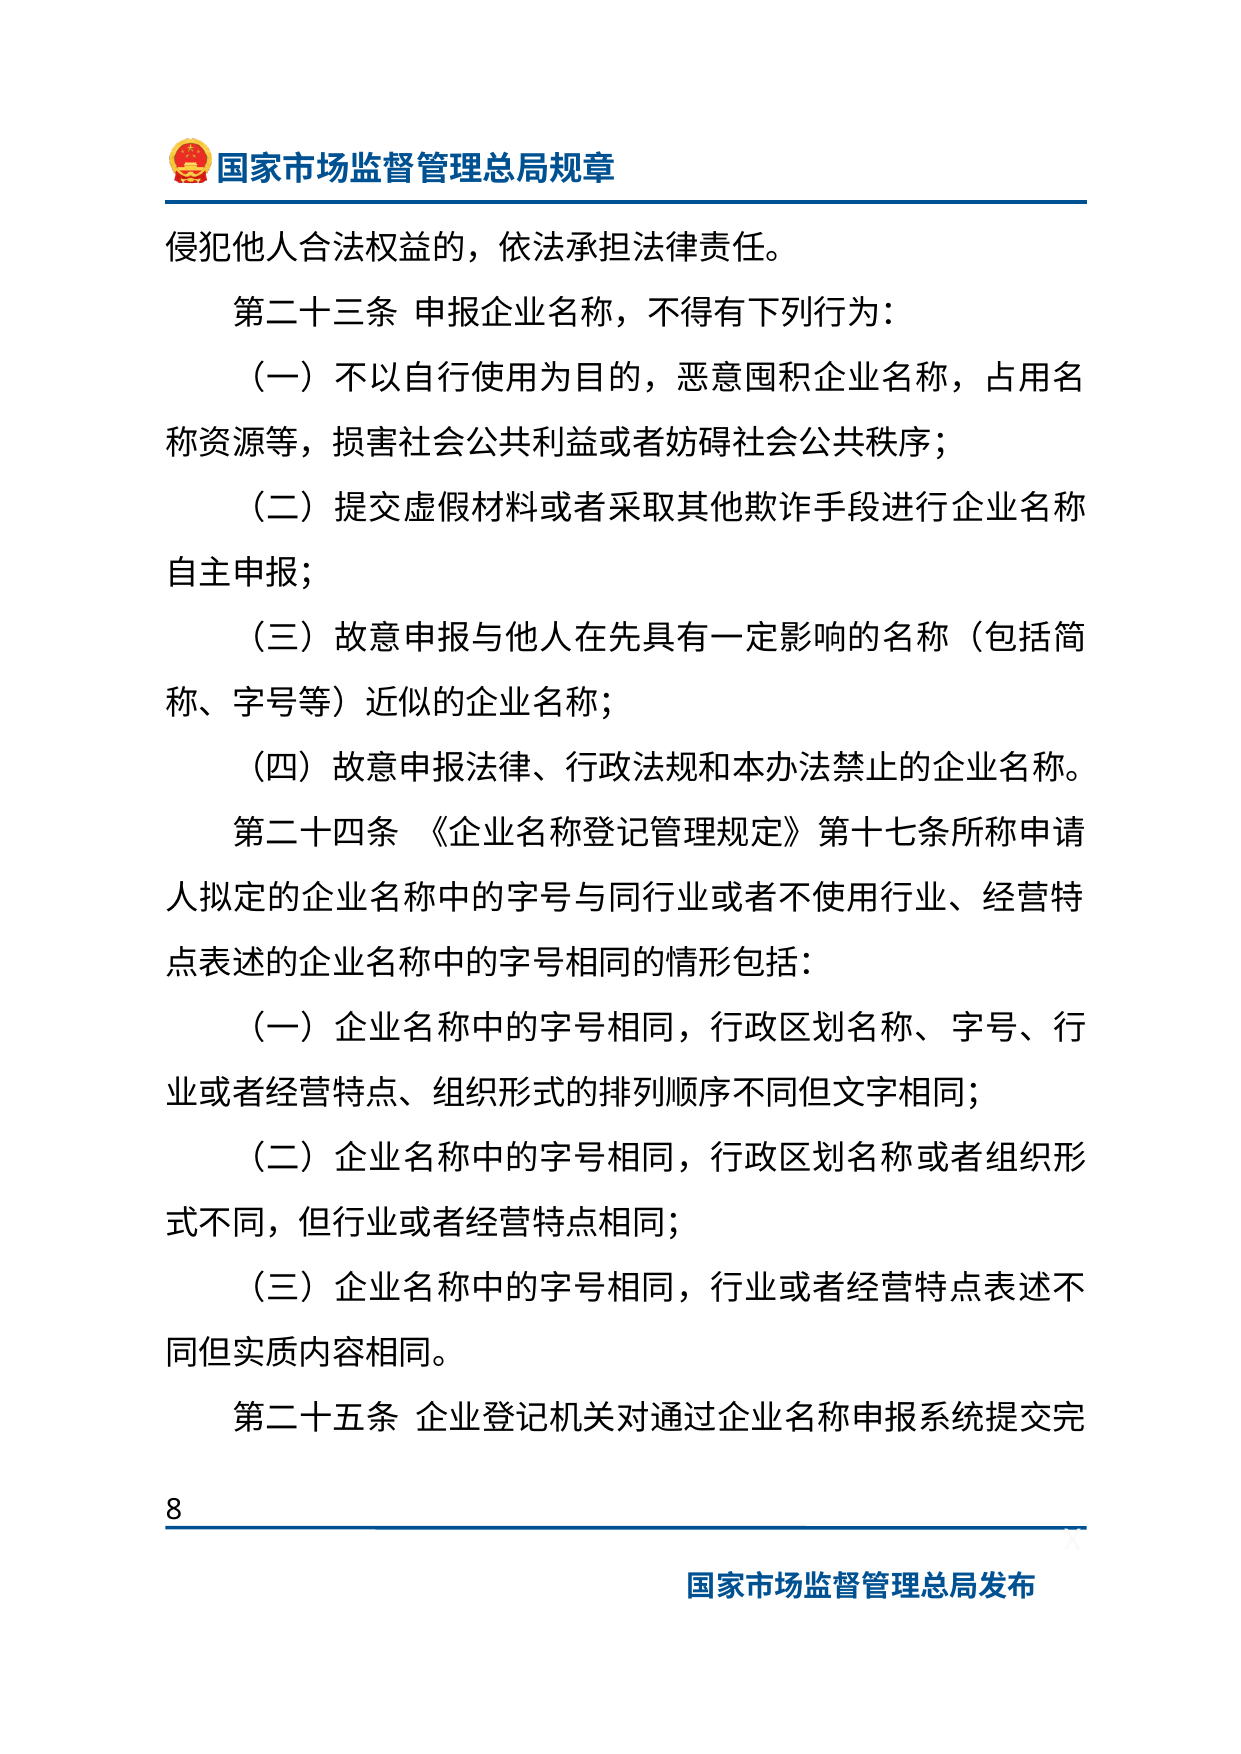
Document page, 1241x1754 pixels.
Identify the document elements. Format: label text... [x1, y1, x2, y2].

text （一）不以自行使用为目的，恶意囤积企业名称，占用名称资源等，损害社会公共利益或者妨碍社会公共秩序； [165, 343, 1087, 473]
text 第二十五条 企业登记机关对通过企业名称申报系统提交完成的企业名称予以保留，保留期为2个月。设立企业依法应当报经批准或者企业经营范围中有在登记前须经批准的项目的，保留期为1年。 [165, 1383, 1087, 1448]
picture [165, 136, 216, 187]
text 第二十三条 申报企业名称，不得有下列行为： [165, 278, 1087, 343]
text （一）企业名称中的字号相同，行政区划名称、字号、行业或者经营特点、组织形式的排列顺序不同但文字相同； [165, 993, 1087, 1123]
list （三）故意申报与他人在先具有一定影响的名称（包括简称、字号等）近似的企业名称； [165, 603, 1087, 733]
text （四）故意申报法律、行政法规和本办法禁止的企业名称。 [165, 733, 1087, 798]
list （二）企业名称中的字号相同，行政区划名称或者组织形式不同，但行业或者经营特点相同； [165, 1123, 1087, 1253]
text （三）企业名称中的字号相同，行业或者经营特点表述不同但实质内容相同。 [165, 1253, 1087, 1383]
text （二）提交虚假材料或者采取其他欺诈手段进行企业名称自主申报； [165, 473, 1087, 603]
list 第二十二条 申请人根据查询、比对和筛选的结果，选取符合要求的企业名称，并承诺因其企业名称与他人企业名称近似侵犯他人合法权益的，依法承担法律责任。 [165, 213, 1087, 278]
text 第二十四条 《企业名称登记管理规定》第十七条所称申请人拟定的企业名称中的字号与同行业或者不使用行业、经营特点表述的企业名称中的字号相同的情形包括： [165, 798, 1087, 993]
